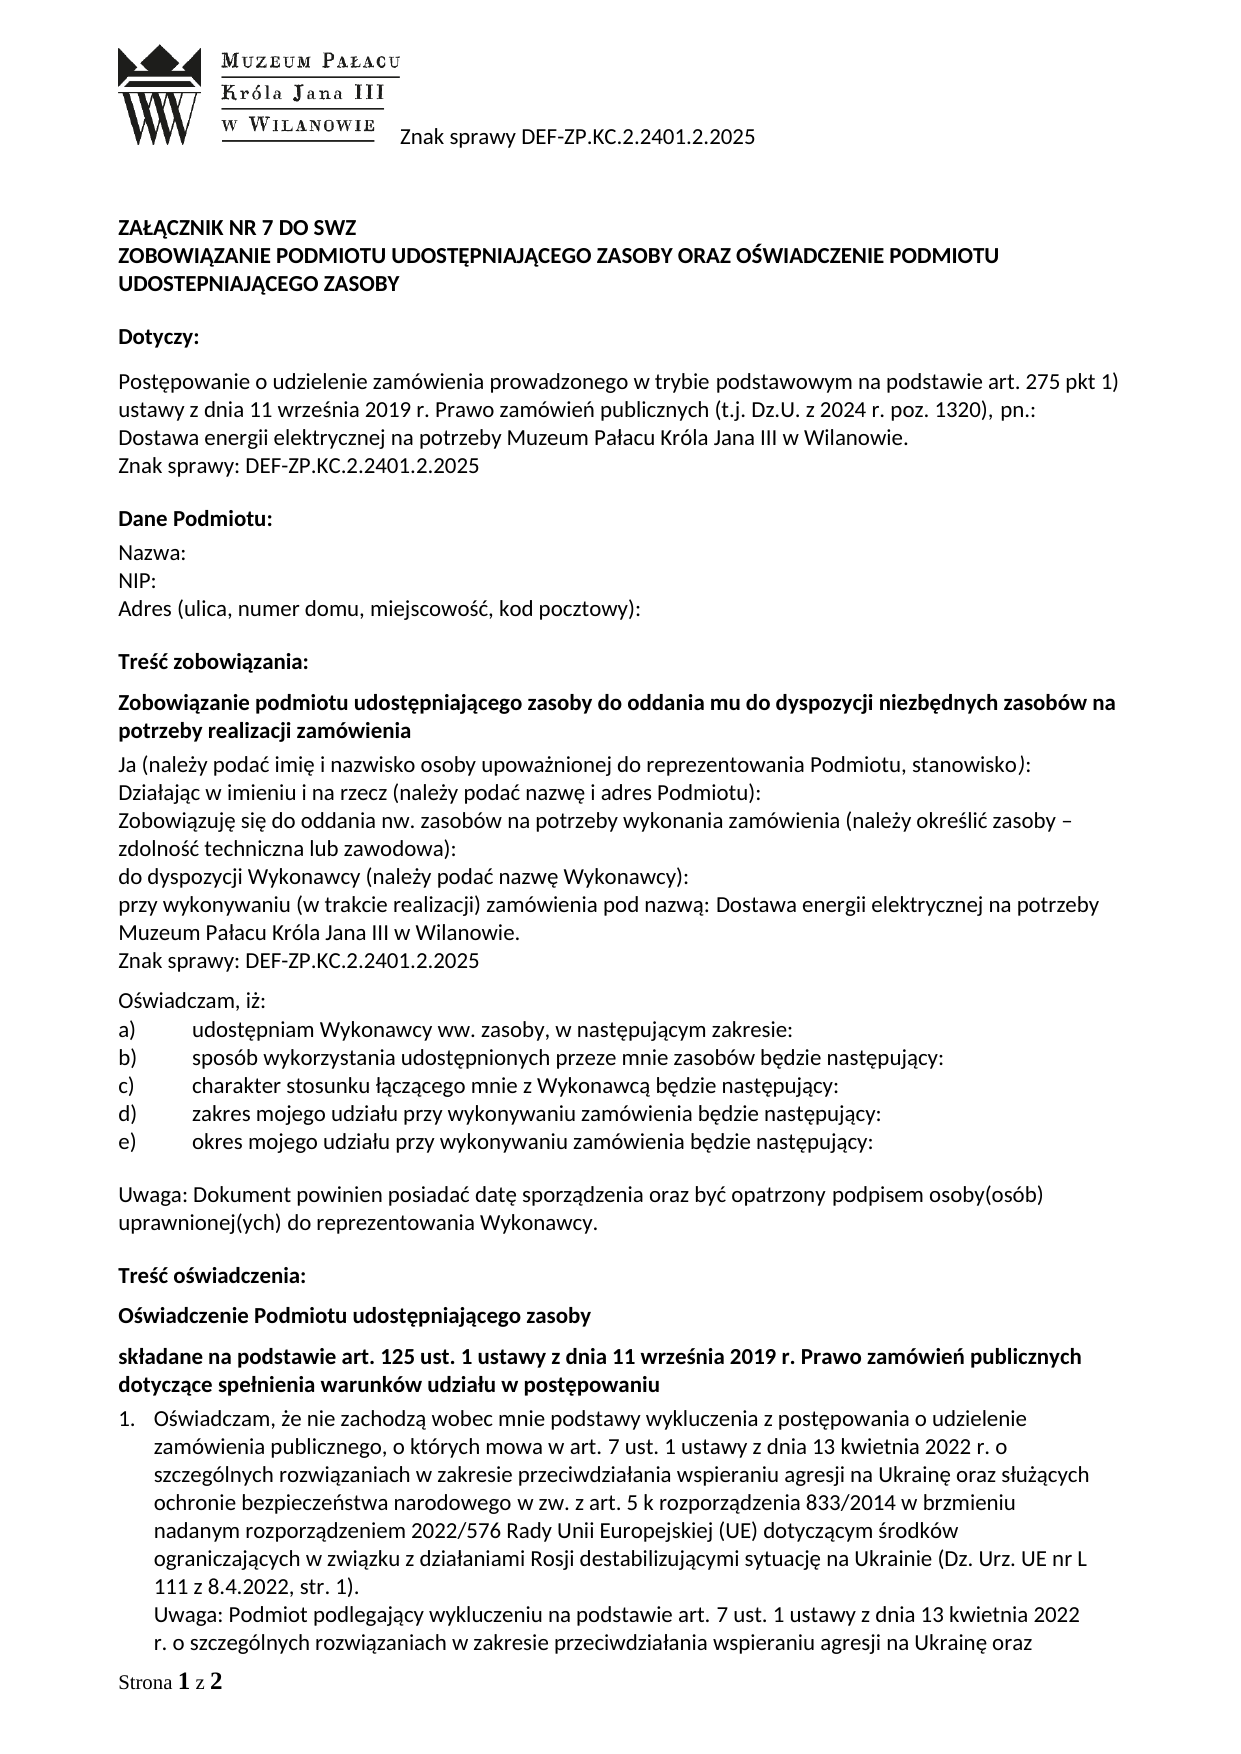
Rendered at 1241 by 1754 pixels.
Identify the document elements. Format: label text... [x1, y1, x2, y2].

text Adres (ulica, numer domu, miejscowość, kod pocztowy): [118, 594, 1099, 622]
subtitle Zobowiązanie podmiotu udostępniającego zasoby do oddania mu do dyspozycji niezbędnych zasobów na potrzeby realizacji zamówienia [118, 688, 1122, 744]
list Zobowiązuję się do oddania nw. zasobów na potrzeby wykonania zamówienia (należy określić zasoby – zdolność techniczna lub zawodowa): [118, 806, 1122, 862]
subtitle Treść zobowiązania: [118, 647, 1122, 675]
text Postępowanie o udzielenie zamówienia prowadzonego w trybie podstawowym na podstawie art. 275 pkt 1) ustawy z dnia 11 września 2019 r. Prawo zamówień publicznych (t.j. Dz.U. z 2024 r. poz. 1320), pn.: Dostawa energii elektrycznej na potrzeby Muzeum Pałacu Króla Jana III w Wilanowie. Znak sprawy: DEF-ZP.KC.2.2401.2.2025 [118, 367, 1122, 479]
list do dyspozycji Wykonawcy (należy podać nazwę Wykonawcy): [118, 862, 1122, 890]
list Działając w imieniu i na rzecz (należy podać nazwę i adres Podmiotu): [118, 778, 1122, 806]
list Ja (należy podać imię i nazwisko osoby upoważnionej do reprezentowania Podmiotu, stanowisko): [118, 750, 1122, 778]
list Oświadczam, iż: [118, 987, 1122, 1015]
list a) udostępniam Wykonawcy ww. zasoby, w następującym zakresie: [118, 1015, 1122, 1043]
subtitle Zobowiązanie podmiotu udostępniającego zasoby oraz oświadczenie podmiotu udostepniającego zasoby [118, 241, 1122, 297]
subtitle Dane Podmiotu: [118, 504, 1122, 532]
list d) zakres mojego udziału przy wykonywaniu zamówienia będzie następujący: [118, 1099, 1122, 1127]
list c) charakter stosunku łączącego mnie z Wykonawcą będzie następujący: [118, 1071, 1122, 1099]
subtitle Załącznik nr 7 do SWZ [118, 213, 1122, 241]
subtitle Dotyczy: [118, 322, 1122, 350]
text NIP: [118, 566, 1099, 594]
picture [118, 44, 400, 145]
text przy wykonywaniu (w trakcie realizacji) zamówienia pod nazwą: Dostawa energii elektrycznej na potrzeby Muzeum Pałacu Króla Jana III w Wilanowie. Znak sprawy: DEF-ZP.KC.2.2401.2.2025 [118, 890, 1122, 974]
subtitle Oświadczenie Podmiotu udostępniającego zasoby [118, 1301, 1122, 1329]
text Uwaga: Dokument powinien posiadać datę sporządzenia oraz być opatrzony podpisem osoby(osób) uprawnionej(ych) do reprezentowania Wykonawcy. [118, 1180, 1122, 1236]
list e) okres mojego udziału przy wykonywaniu zamówienia będzie następujący: [118, 1127, 1122, 1155]
subtitle składane na podstawie art. 125 ust. 1 ustawy z dnia 11 września 2019 r. Prawo zamówień publicznych dotyczące spełnienia warunków udziału w postępowaniu [118, 1342, 1122, 1398]
list b) sposób wykorzystania udostępnionych przeze mnie zasobów będzie następujący: [118, 1043, 1122, 1071]
text Nazwa: [118, 538, 1099, 566]
list Oświadczam, że nie zachodzą wobec mnie podstawy wykluczenia z postępowania o udzielenie zamówienia publicznego, o których mowa w art. 7 ust. 1 ustawy z dnia 13 kwietnia 2022 r. o szczególnych rozwiązaniach w zakresie przeciwdziałania wspieraniu agresji na Ukrainę oraz służących ochronie bezpieczeństwa narodowego w zw. z art. 5 k rozporządzenia 833/2014 w brzmieniu nadanym rozporządzeniem 2022/576 Rady Unii Europejskiej (UE) dotyczącym środków ograniczających w związku z działaniami Rosji destabilizującymi sytuację na Ukrainie (Dz. Urz. UE nr L 111 z 8.4.2022, str. 1). [118, 1404, 1099, 1600]
subtitle Treść oświadczenia: [118, 1261, 1122, 1289]
